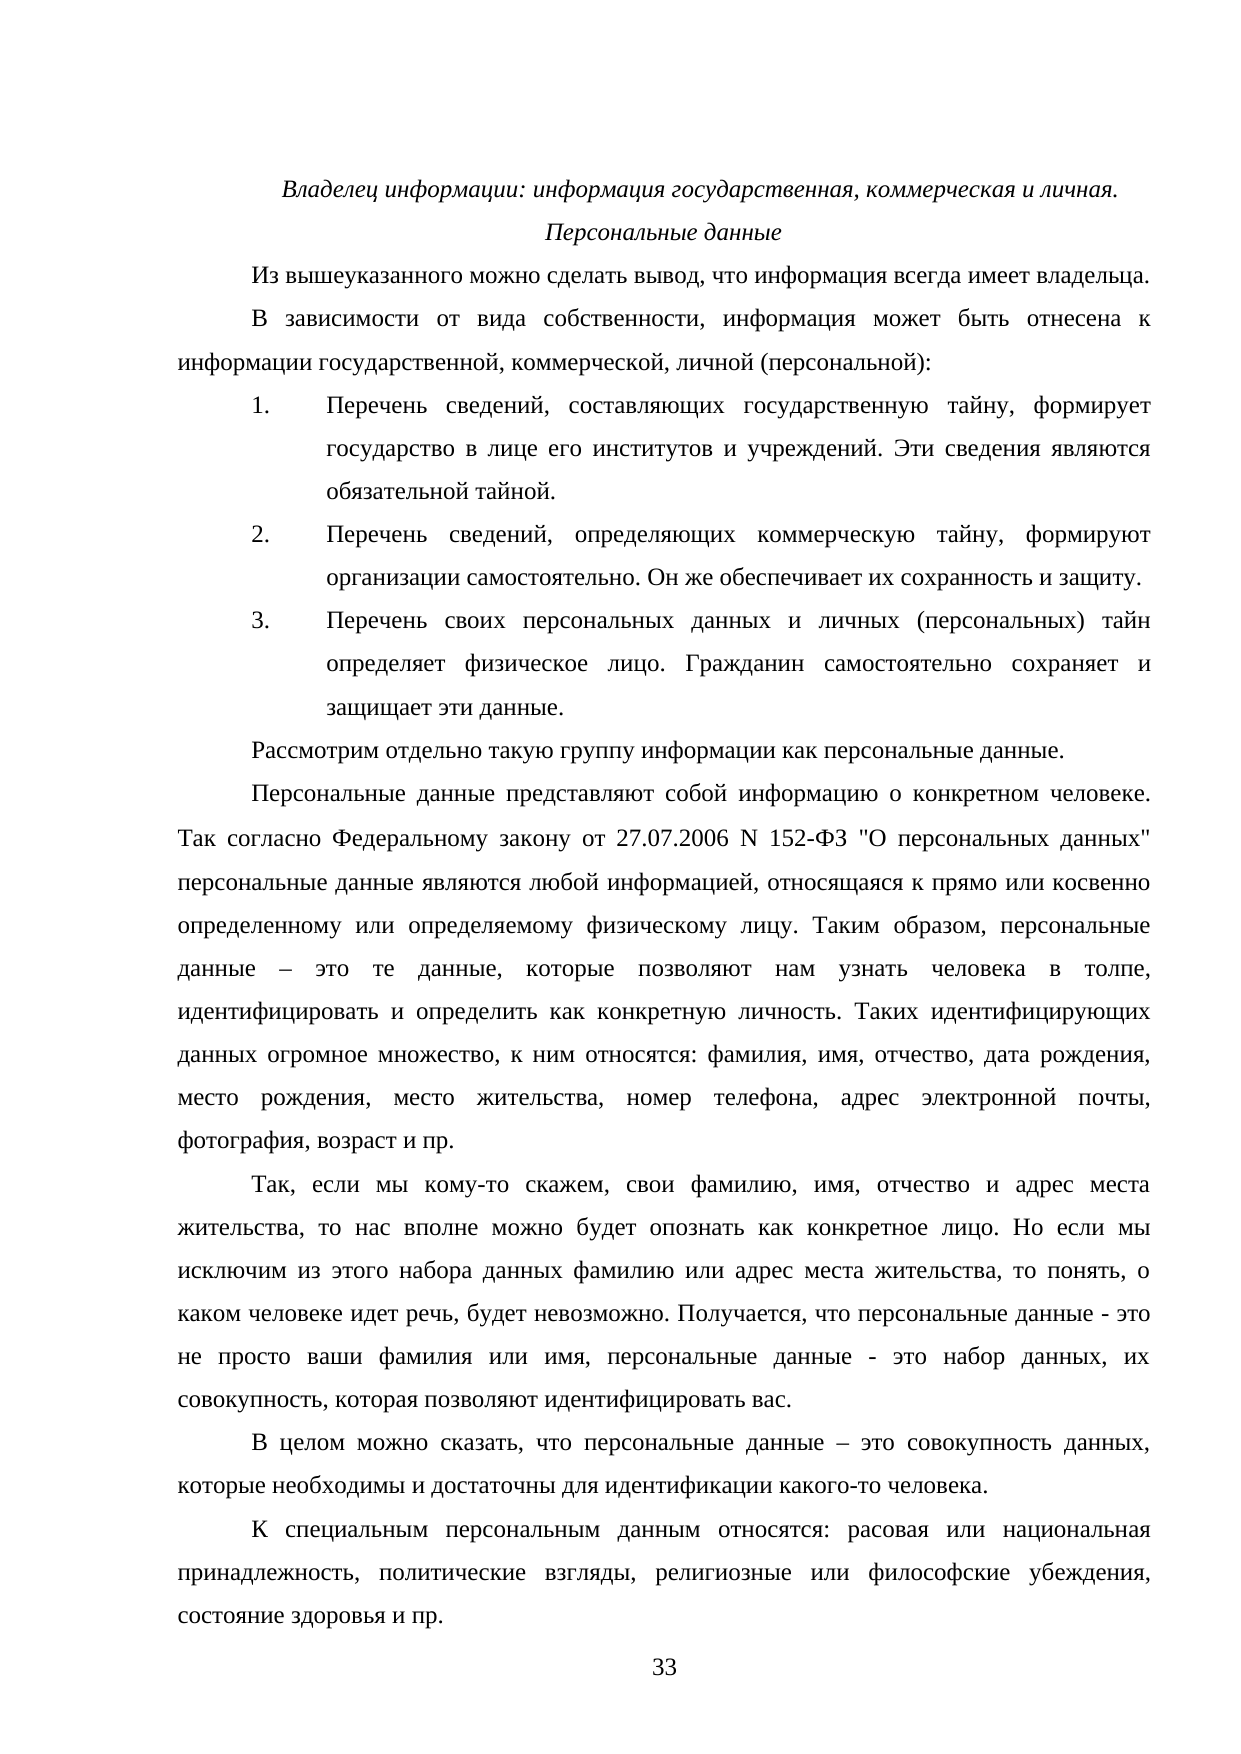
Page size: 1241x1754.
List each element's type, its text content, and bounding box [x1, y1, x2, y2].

text В целом можно сказать, что персональные данные – это совокупность данных, которые необходимы и достаточны для идентификации какого-то человека. [177, 1427, 1152, 1499]
text В зависимости от вида собственности, информация может быть отнесена к информации государственной, коммерческой, личной (персональной): [177, 303, 1152, 375]
text Из вышеуказанного можно сделать вывод, что информация всегда имеет владельца. [177, 260, 1152, 289]
text К специальным персональным данным относятся: расовая или национальная принадлежность, политические взгляды, религиозные или философские убеждения, состояние здоровья и пр. [177, 1514, 1152, 1629]
list Перечень своих персональных данных и личных (персональных) тайн определяет физическое лицо. Гражданин самостоятельно сохраняет и защищает эти данные. [251, 605, 1152, 720]
text Рассмотрим отдельно такую группу информации как персональные данные. [177, 735, 1152, 763]
text Так, если мы кому-то скажем, свои фамилию, имя, отчество и адрес места жительства, то нас вполне можно будет опознать как конкретное лицо. Но если мы исключим из этого набора данных фамилию или адрес места жительства, то понять, о каком человеке идет речь, будет невозможно. Получается, что персональные данные - это не просто ваши фамилия или имя, персональные данные - это набор данных, их совокупность, которая позволяют идентифицировать вас. [177, 1169, 1152, 1413]
list Перечень сведений, определяющих коммерческую тайну, формируют организации самостоятельно. Он же обеспечивает их сохранность и защиту. [251, 519, 1152, 591]
text Владелец информации: информация государственная, коммерческая и личная. Персональные данные [177, 174, 1152, 246]
list Перечень сведений, составляющих государственную тайну, формирует государство в лице его институтов и учреждений. Эти сведения являются обязательной тайной. [251, 390, 1152, 505]
text Персональные данные представляют собой информацию о конкретном человеке. Так согласно Федеральному закону от 27.07.2006 N 152-ФЗ "О персональных данных" персональные данные являются любой информацией, относящаяся к прямо или косвенно определенному или определяемому физическому лицу. Таким образом, персональные данные – это те данные, которые позволяют нам узнать человека в толпе, идентифицировать и определить как конкретную личность. Таких идентифицирующих данных огромное множество, к ним относятся: фамилия, имя, отчество, дата рождения, место рождения, место жительства, номер телефона, адрес электронной почты, фотография, возраст и пр. [177, 778, 1152, 1154]
